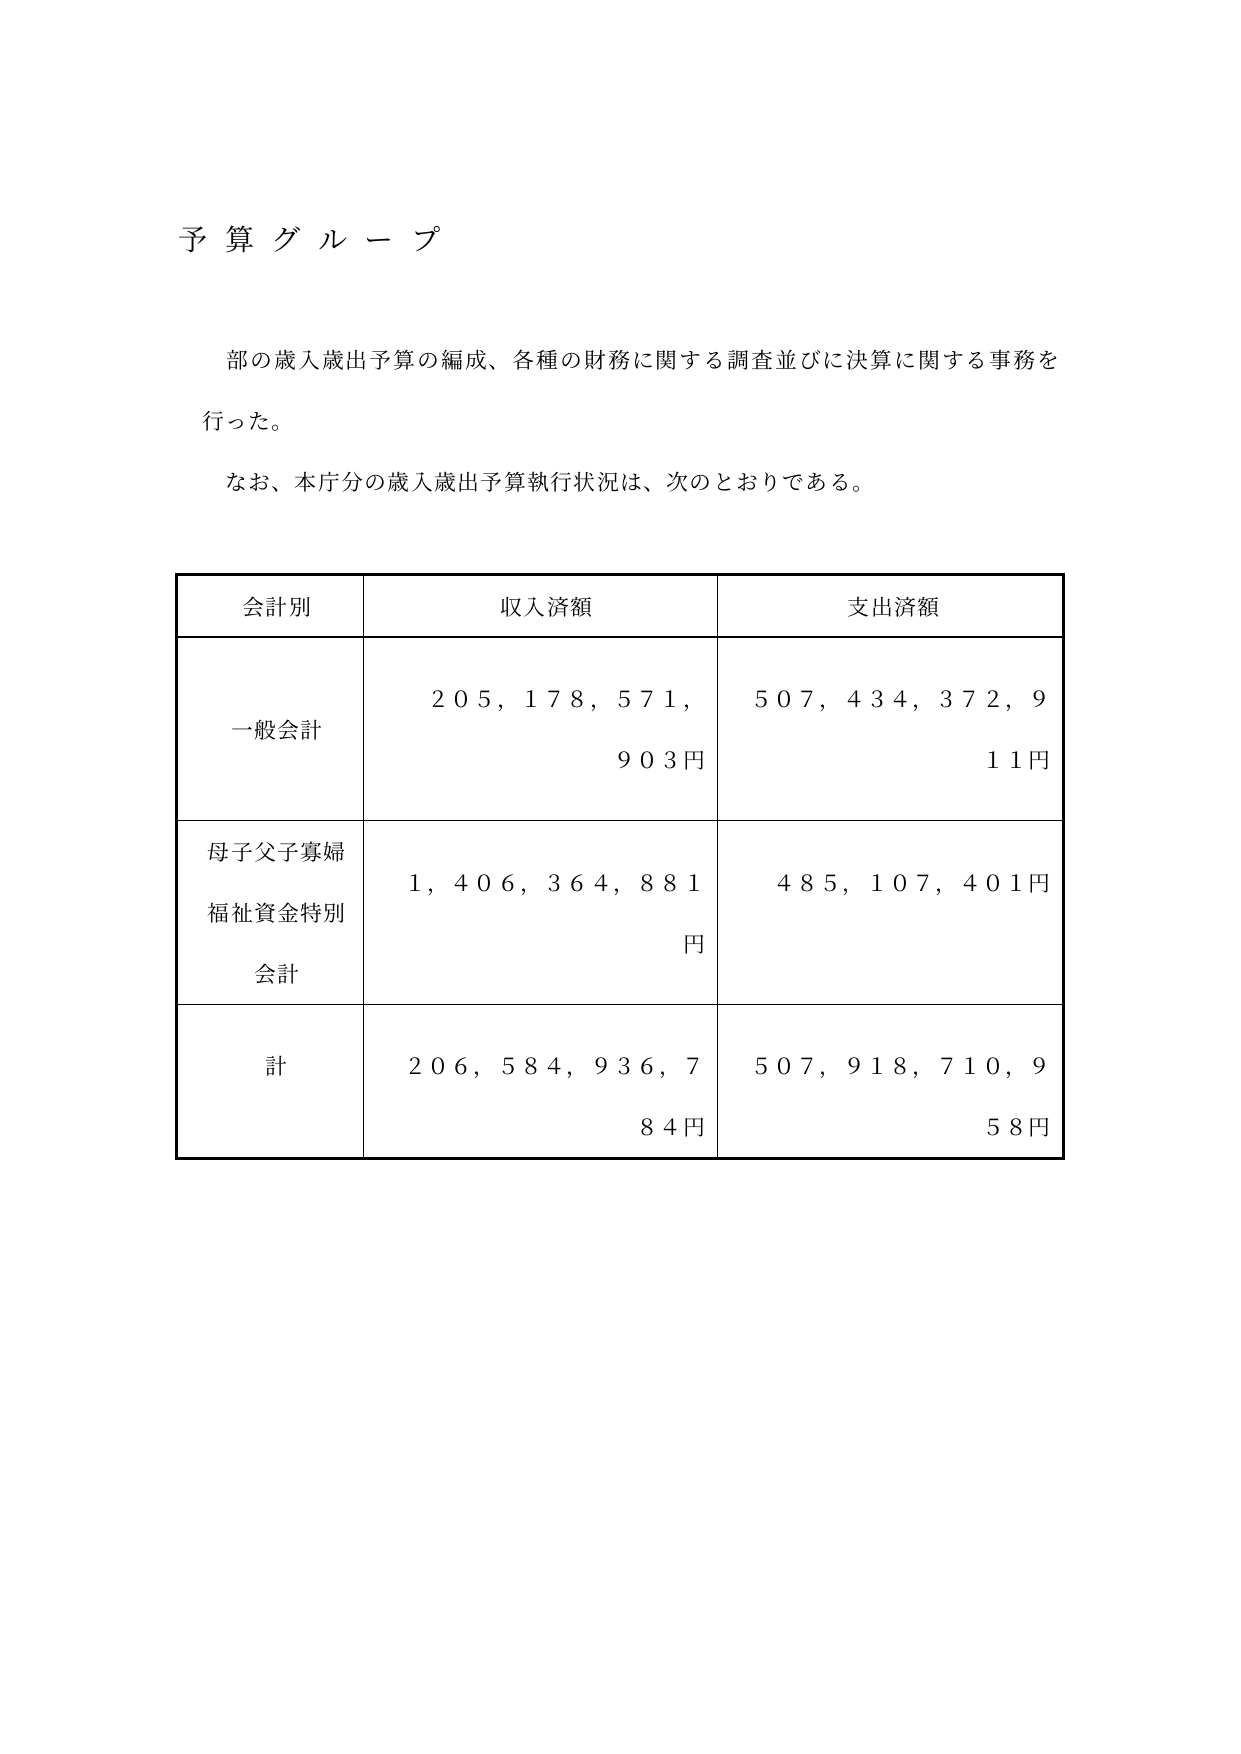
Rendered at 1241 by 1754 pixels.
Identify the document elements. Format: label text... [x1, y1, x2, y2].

table_cell 母子父子寡婦福祉資金特別会計 [178, 821, 363, 1003]
table_header 会計別 [178, 576, 363, 636]
table_cell ５０７，９１８，７１０，９５８円 [718, 1005, 1062, 1157]
table_header 支出済額 [718, 576, 1062, 636]
table_cell ２０６，５８４，９３６，７８４円 [364, 1005, 717, 1157]
table_cell ５０７，４３４，３７２，９１１円 [718, 638, 1062, 820]
table_cell ４８５，１０７，４０１円 [718, 821, 1062, 1003]
table_cell １，４０６，３６４，８８１円 [364, 821, 717, 1003]
table_cell 計 [178, 1005, 363, 1157]
table_cell 一般会計 [178, 638, 363, 820]
text 部の歳入歳出予算の編成、各種の財務に関する調査並びに決算に関する事務を行った。 [179, 329, 1061, 451]
table_cell ２０５，１７８，５７１，９０３円 [364, 638, 717, 820]
text 予算グループ [179, 207, 1061, 268]
text なお、本庁分の歳入歳出予算執行状況は、次のとおりである。 [199, 451, 1061, 512]
table_header 収入済額 [364, 576, 717, 636]
